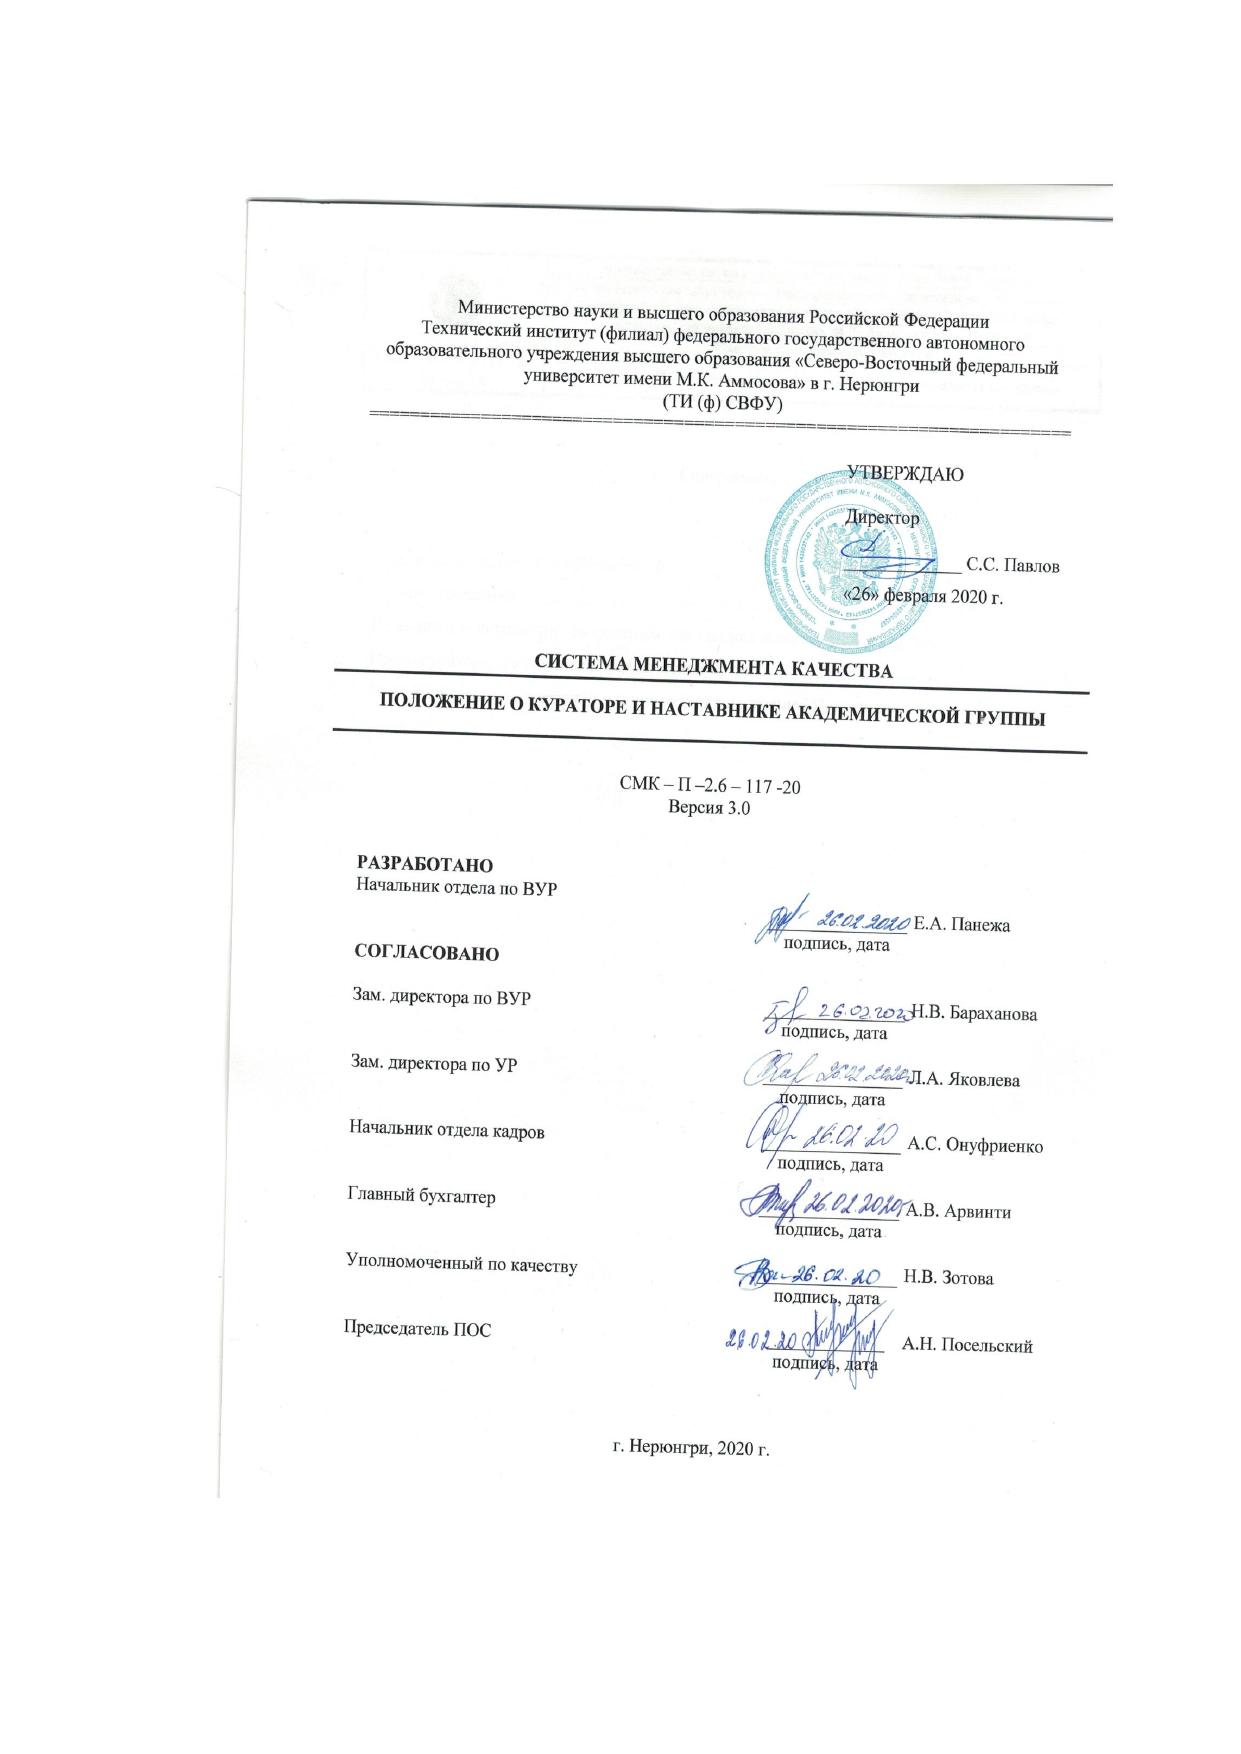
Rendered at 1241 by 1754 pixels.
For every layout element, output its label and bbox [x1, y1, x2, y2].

picture [203, 172, 1125, 1512]
